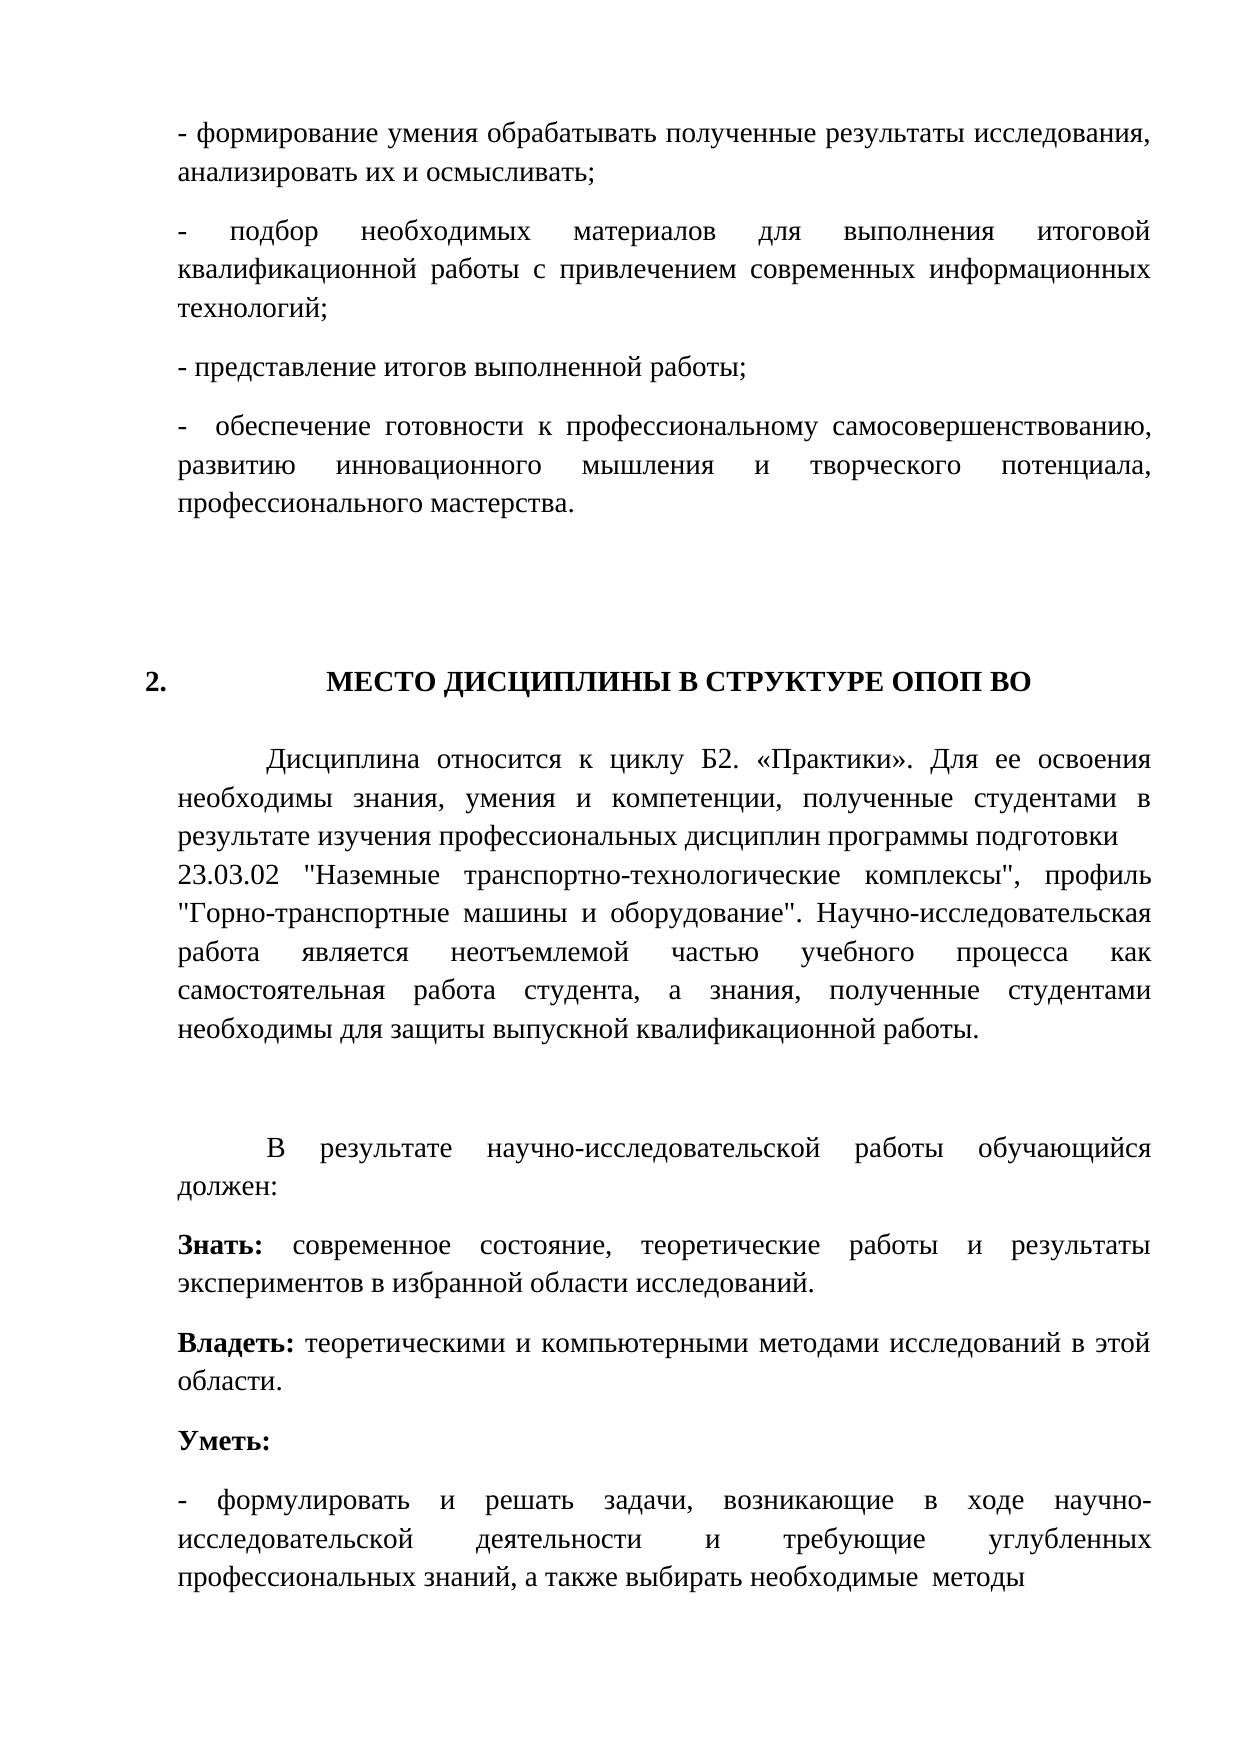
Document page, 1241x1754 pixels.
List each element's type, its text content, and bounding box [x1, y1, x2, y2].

text Знать: современное состояние, теоретические работы и результаты экспериментов в избранной области исследований. [177, 1227, 1151, 1299]
list формирование умения обрабатывать полученные результаты исследования, анализировать их и осмысливать; [177, 115, 1151, 187]
subtitle Уметь: [177, 1423, 1184, 1457]
text 23.03.02 "Наземные транспортно-технологические комплексы", профиль "Горно-транспортные машины и оборудование". Научно-исследовательская работа является неотъемлемой частью учебного процесса как самостоятельная работа студента, а знания, полученные студентами необходимы для защиты выпускной квалификационной работы. [177, 857, 1152, 1044]
text В результате научно-исследовательской работы обучающийся должен: [177, 1130, 1152, 1202]
list обеспечение готовности к профессиональному самосовершенствованию, развитию инновационного мышления и творческого потенциала, профессионального мастерства. [177, 408, 1152, 519]
text Дисциплина относится к циклу Б2. «Практики». Для ее освоения необходимы знания, умения и компетенции, полученные студентами в результате изучения профессиональных дисциплин программы подготовки [177, 741, 1152, 852]
text Владеть: теоретическими и компьютерными методами исследований в этой области. [177, 1325, 1152, 1397]
list подбор необходимых материалов для выполнения итоговой квалификационной работы с привлечением современных информационных технологий; [177, 213, 1151, 323]
list представление итогов выполненной работы; [177, 349, 1184, 383]
list формулировать и решать задачи, возникающие в ходе научно- исследовательской деятельности и требующие углубленных профессиональных знаний, а также выбирать необходимые методы [177, 1482, 1152, 1593]
subtitle МЕСТО ДИСЦИПЛИНЫ В СТРУКТУРЕ ОПОП ВО [145, 664, 1184, 698]
